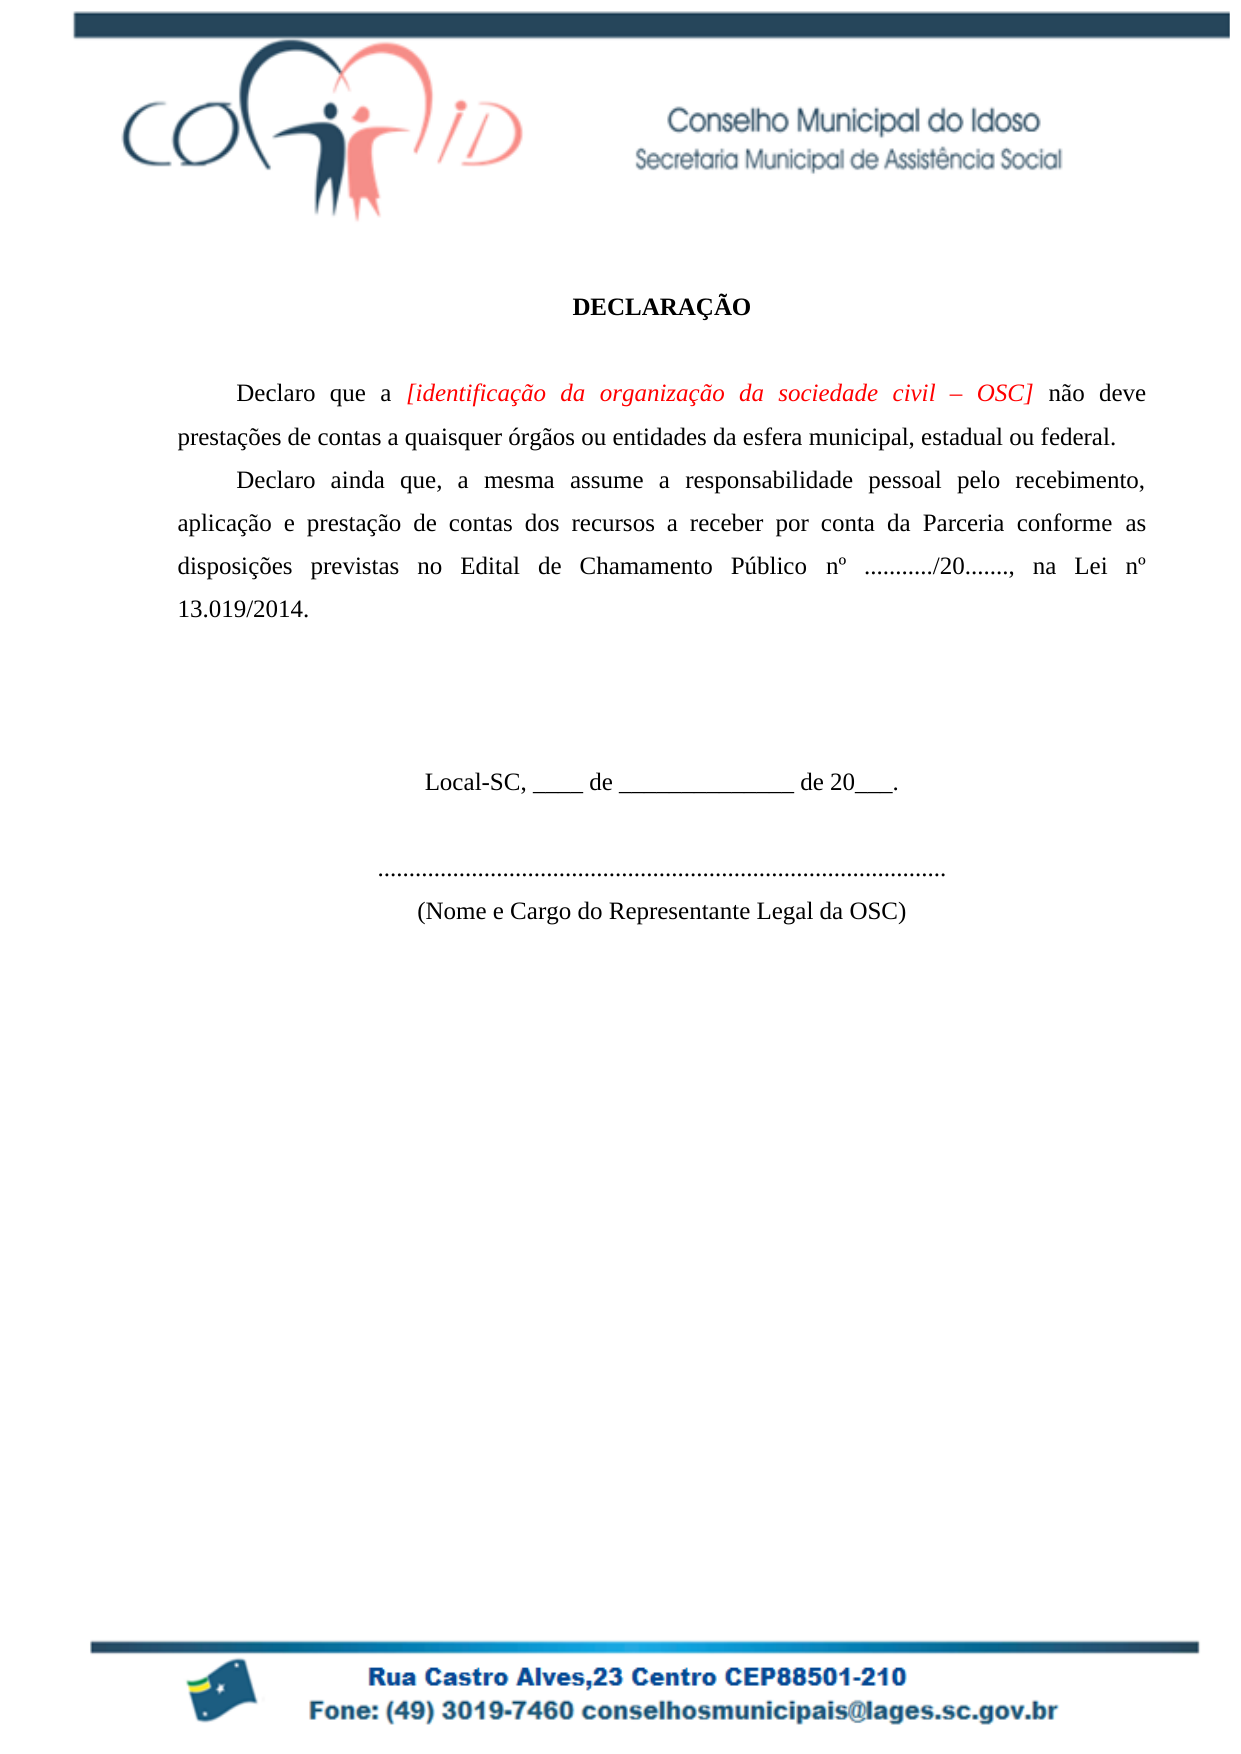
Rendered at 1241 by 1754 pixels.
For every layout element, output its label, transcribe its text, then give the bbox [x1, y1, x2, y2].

picture [67, 11, 1230, 233]
picture [89, 1634, 1210, 1736]
text Declaro que a [identificação da organização da sociedade civil – OSC] não deve prestações de contas a quaisquer órgãos ou entidades da esfera municipal, estadual ou federal. [177, 378, 1146, 450]
text (Nome e Cargo do Representante Legal da OSC) [177, 896, 1146, 925]
text DECLARAÇÃO [177, 292, 1146, 321]
text Local-SC, ____ de ______________ de 20___. [177, 767, 1146, 795]
text Declaro ainda que, a mesma assume a responsabilidade pessoal pelo recebimento, aplicação e prestação de contas dos recursos a receber por conta da Parceria conforme as disposições previstas no Edital de Chamamento Público nº .........../20......., na Lei nº 13.019/2014. [177, 465, 1146, 623]
text ........................................................................................... [177, 853, 1146, 882]
